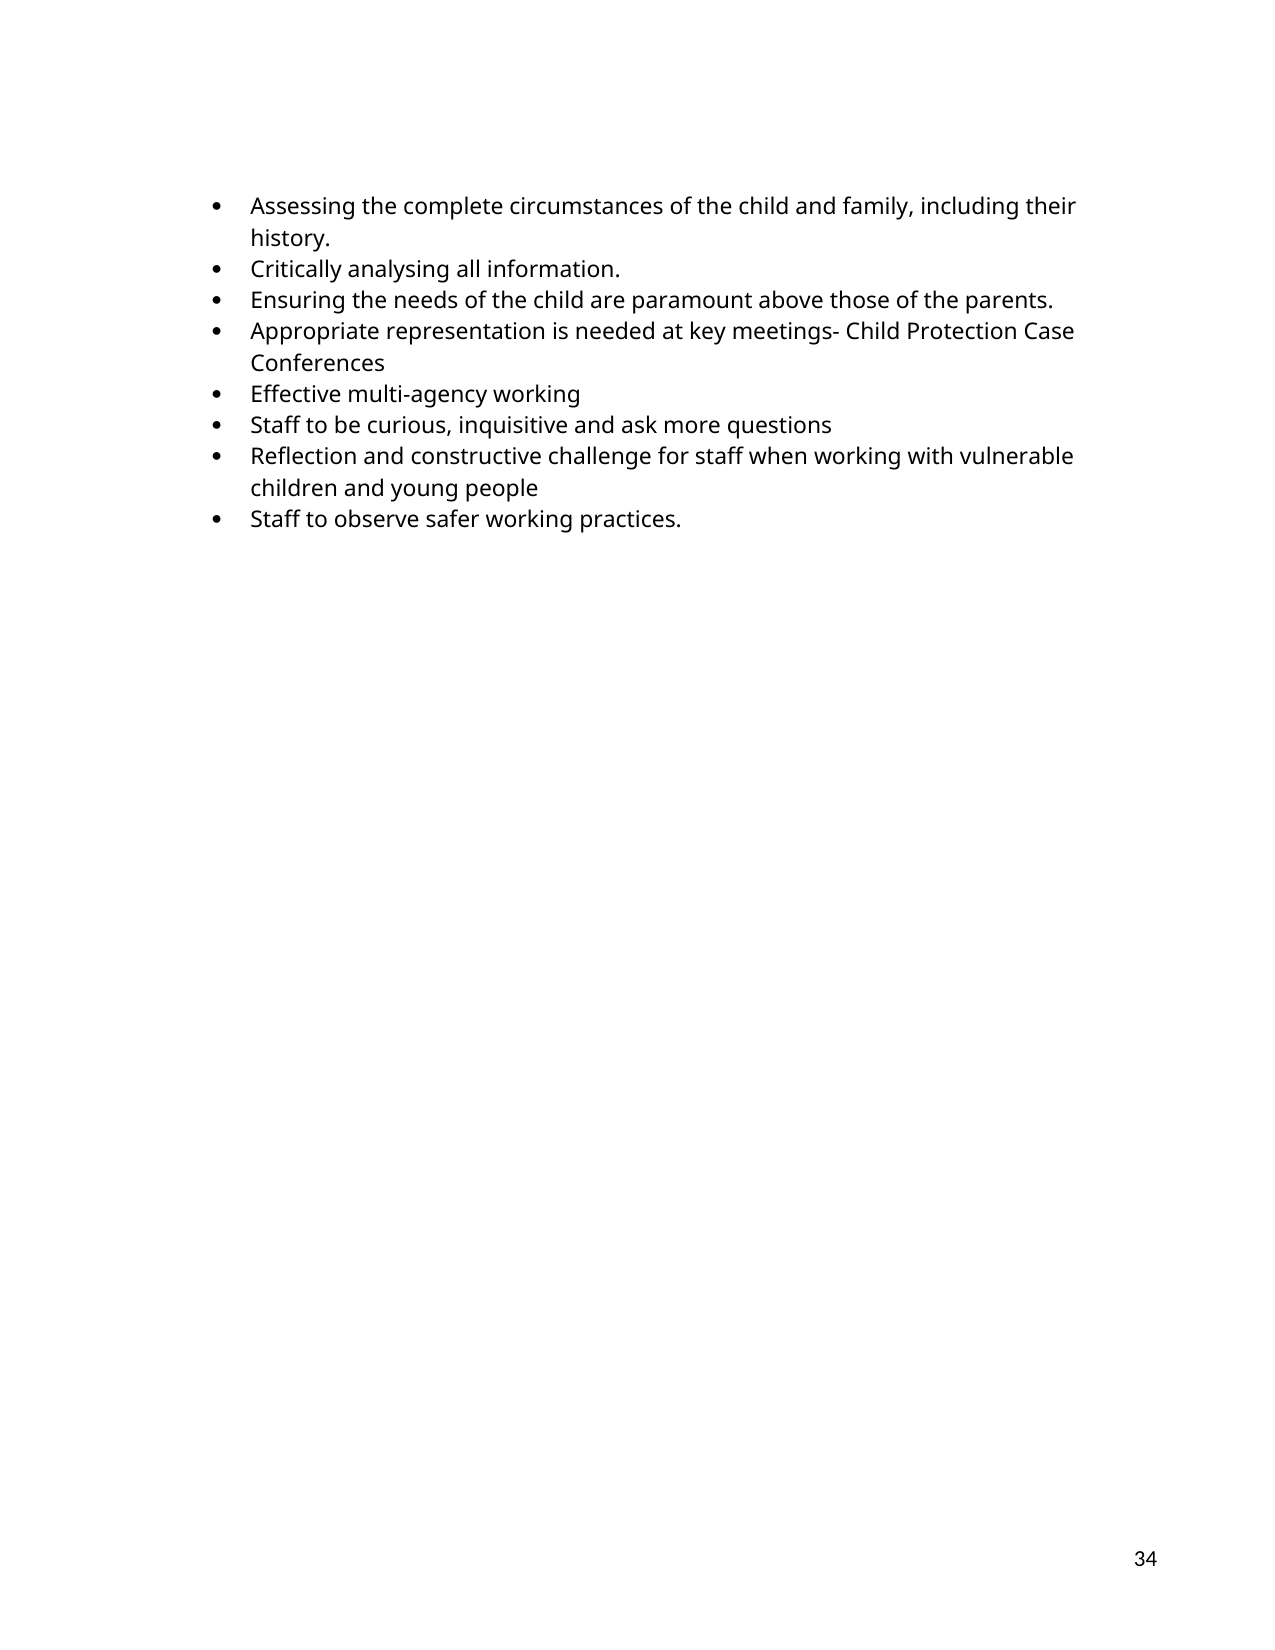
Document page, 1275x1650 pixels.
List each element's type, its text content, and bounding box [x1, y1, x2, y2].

list Effective multi-agency working [213, 378, 1157, 409]
list Critically analysing all information. [213, 253, 1157, 284]
list Appropriate representation is needed at key meetings- Child Protection Case Conferences [213, 315, 1157, 378]
list Reflection and constructive challenge for staff when working with vulnerable children and young people [213, 440, 1157, 503]
list Staff to observe safer working practices. [213, 503, 1157, 534]
list Assessing the complete circumstances of the child and family, including their history. [213, 190, 1157, 253]
list Staff to be curious, inquisitive and ask more questions [213, 409, 1157, 440]
list Ensuring the needs of the child are paramount above those of the parents. [213, 284, 1157, 315]
